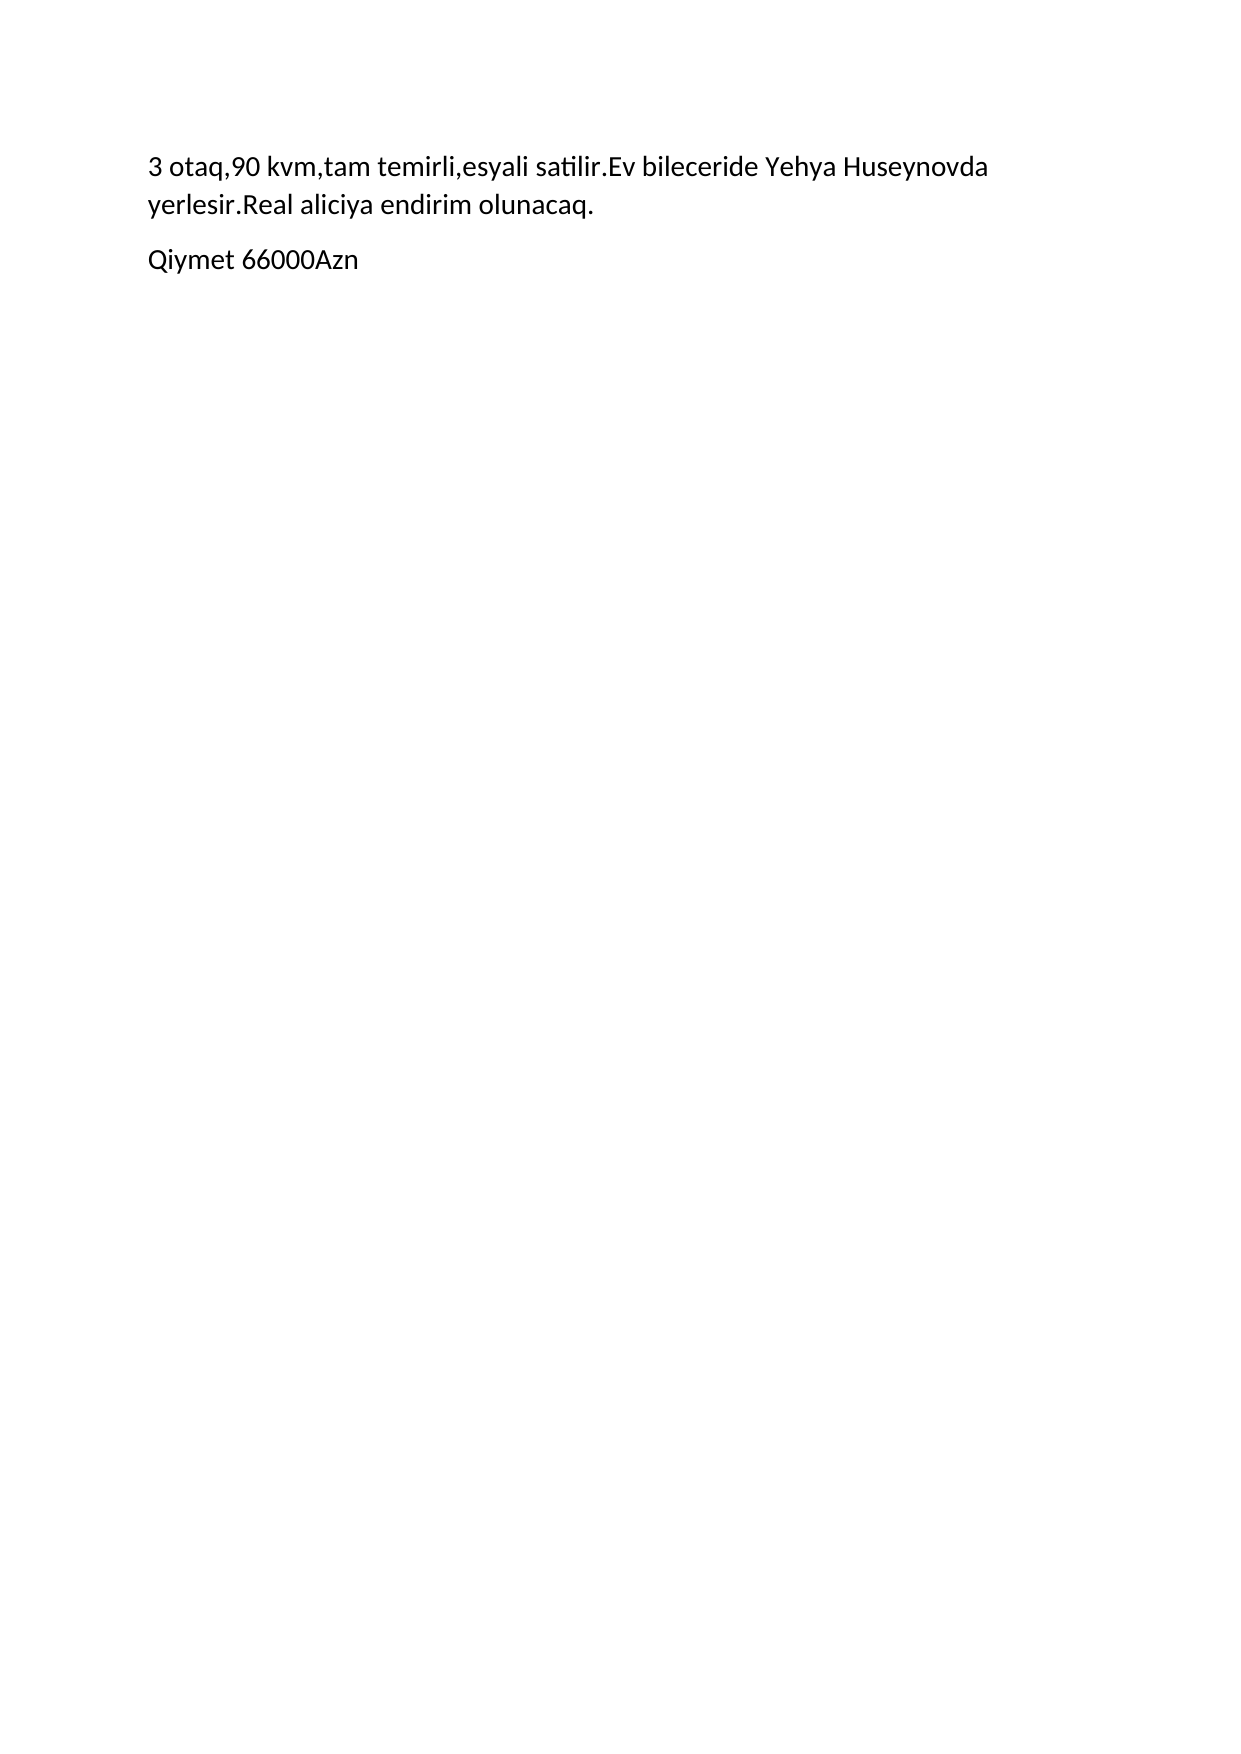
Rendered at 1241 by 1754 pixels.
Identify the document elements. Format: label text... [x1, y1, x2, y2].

text Qiymet 66000Azn [148, 241, 1093, 277]
text 3 otaq,90 kvm,tam temirli,esyali satilir.Ev bileceride Yehya Huseynovda yerlesir.Real aliciya endirim olunacaq. [148, 148, 1093, 222]
